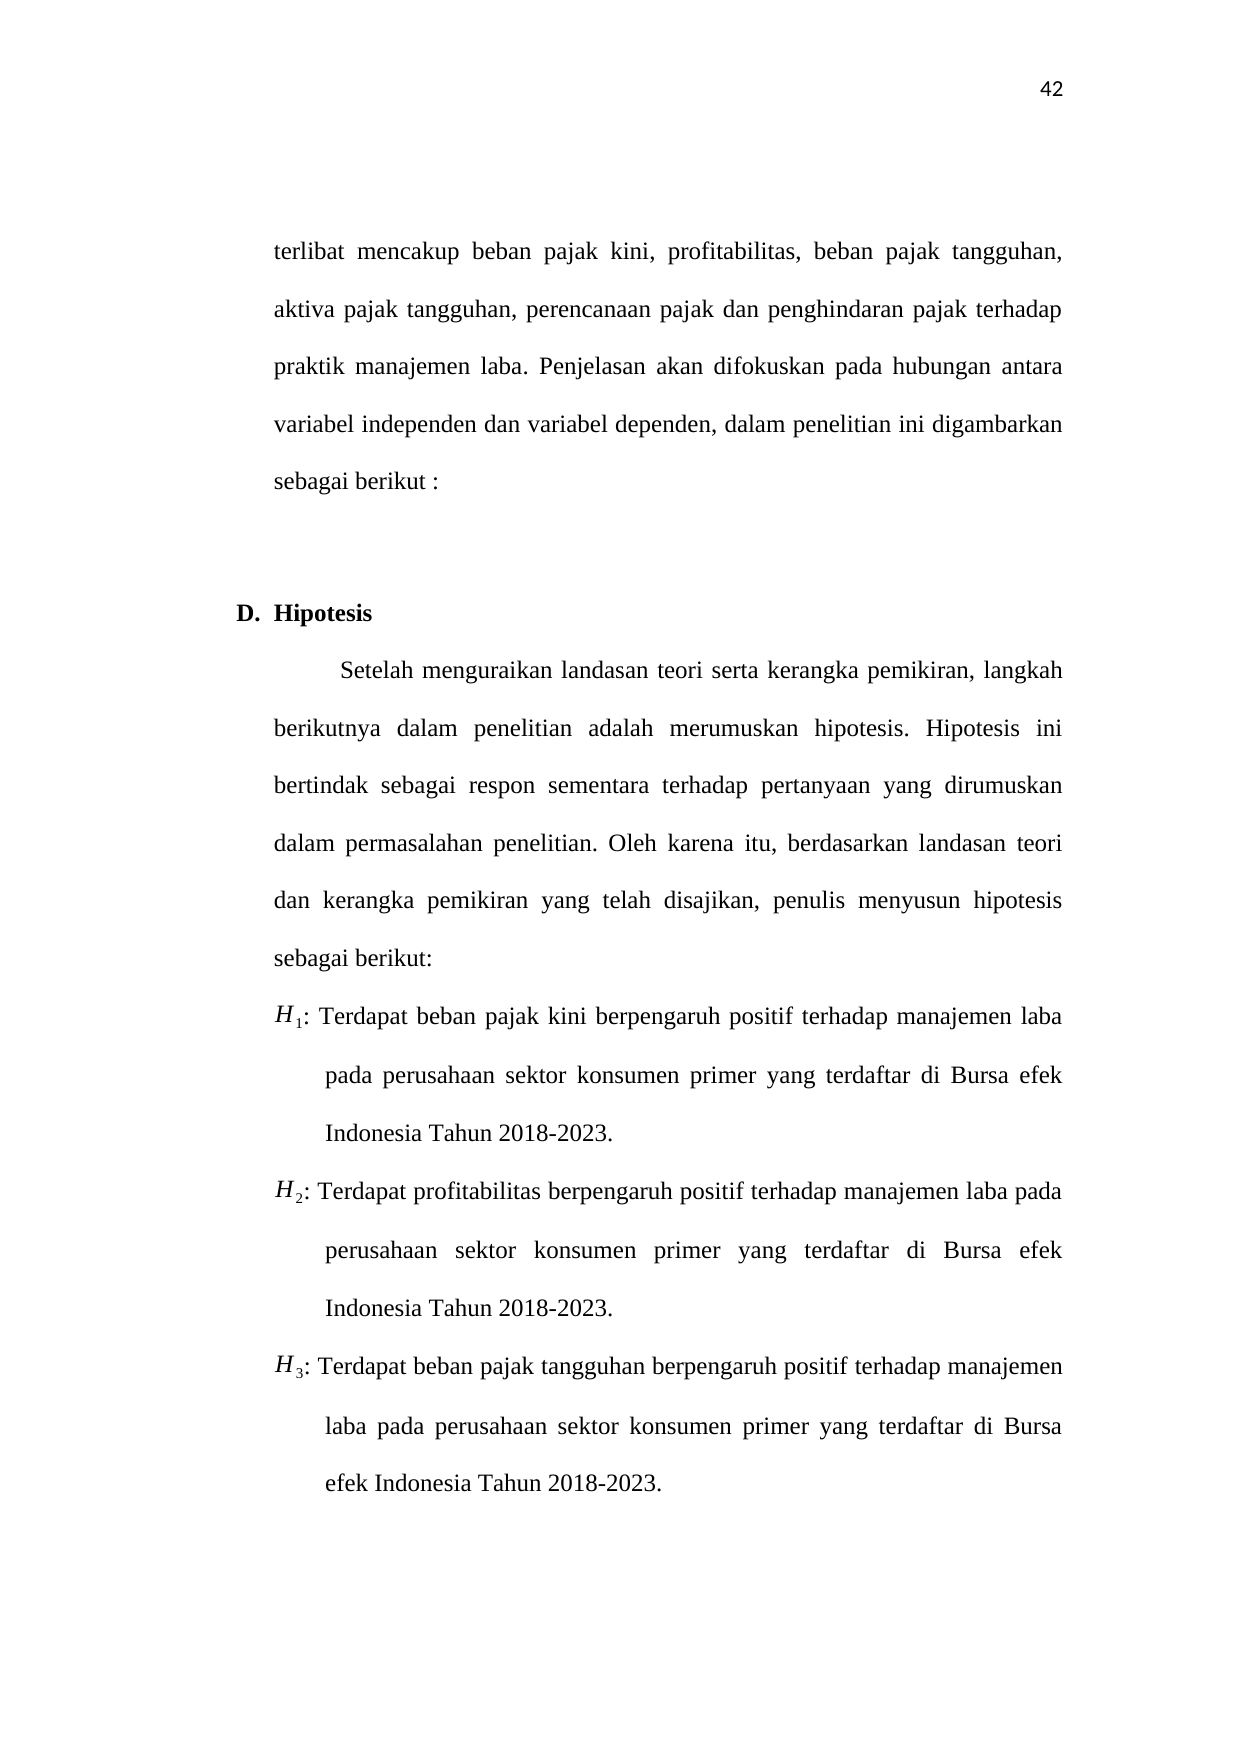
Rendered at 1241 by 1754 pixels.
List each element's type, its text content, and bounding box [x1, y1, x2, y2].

subtitle Hipotesis [236, 598, 1063, 627]
list : Terdapat beban pajak kini berpengaruh positif terhadap manajemen laba pada perusahaan sektor konsumen primer yang terdaftar di Bursa efek Indonesia Tahun 2018-2023. [273, 1000, 1063, 1147]
list Setelah menguraikan landasan teori serta kerangka pemikiran, langkah berikutnya dalam penelitian adalah merumuskan hipotesis. Hipotesis ini bertindak sebagai respon sementara terhadap pertanyaan yang dirumuskan dalam permasalahan penelitian. Oleh karena itu, berdasarkan landasan teori dan kerangka pemikiran yang telah disajikan, penulis menyusun hipotesis sebagai berikut: [274, 655, 1063, 972]
list : Terdapat profitabilitas berpengaruh positif terhadap manajemen laba pada perusahaan sektor konsumen primer yang terdaftar di Bursa efek Indonesia Tahun 2018-2023. [274, 1176, 1063, 1322]
list : Terdapat beban pajak tangguhan berpengaruh positif terhadap manajemen laba pada perusahaan sektor konsumen primer yang terdaftar di Bursa efek Indonesia Tahun 2018-2023. [274, 1351, 1063, 1497]
list Pada bagian penelitian deskriptif dan verifikasi , akan diuraikan kaitan antara faktor-faktor yang memengaruhi manajemen laba. Variabel yang terlibat mencakup beban pajak kini, profitabilitas, beban pajak tangguhan, aktiva pajak tangguhan, perencanaan pajak dan penghindaran pajak terhadap praktik manajemen laba. Penjelasan akan difokuskan pada hubungan antara variabel independen dan variabel dependen, dalam penelitian ini digambarkan sebagai berikut : [274, 236, 1063, 294]
list Pada bagian penelitian deskriptif dan verifikasi , akan diuraikan kaitan antara faktor-faktor yang memengaruhi manajemen laba. Variabel yang terlibat mencakup beban pajak kini, profitabilitas, beban pajak tangguhan, aktiva pajak tangguhan, perencanaan pajak dan penghindaran pajak terhadap praktik manajemen laba. Penjelasan akan difokuskan pada hubungan antara variabel independen dan variabel dependen, dalam penelitian ini digambarkan sebagai berikut : [274, 322, 1063, 495]
